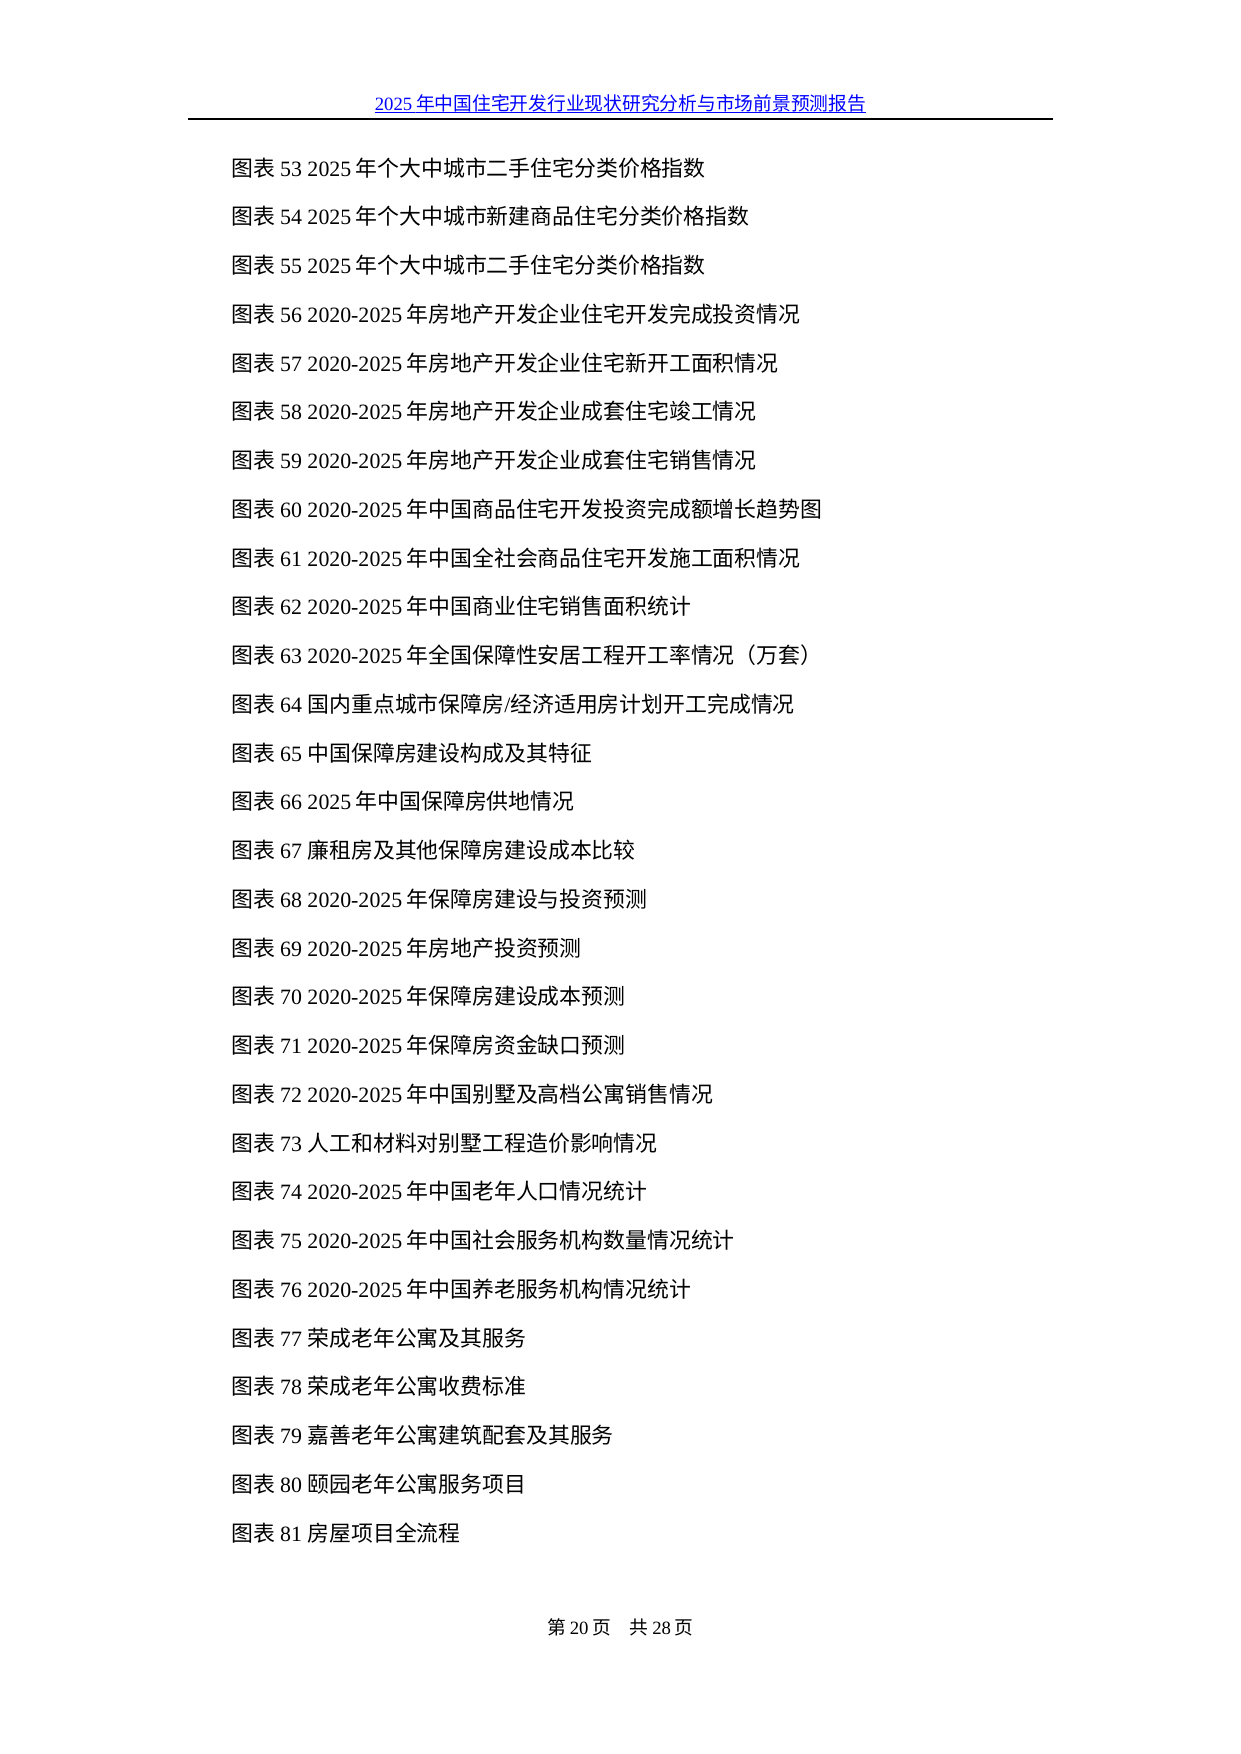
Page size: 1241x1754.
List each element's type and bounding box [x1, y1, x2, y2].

text [187, 150, 1053, 1548]
